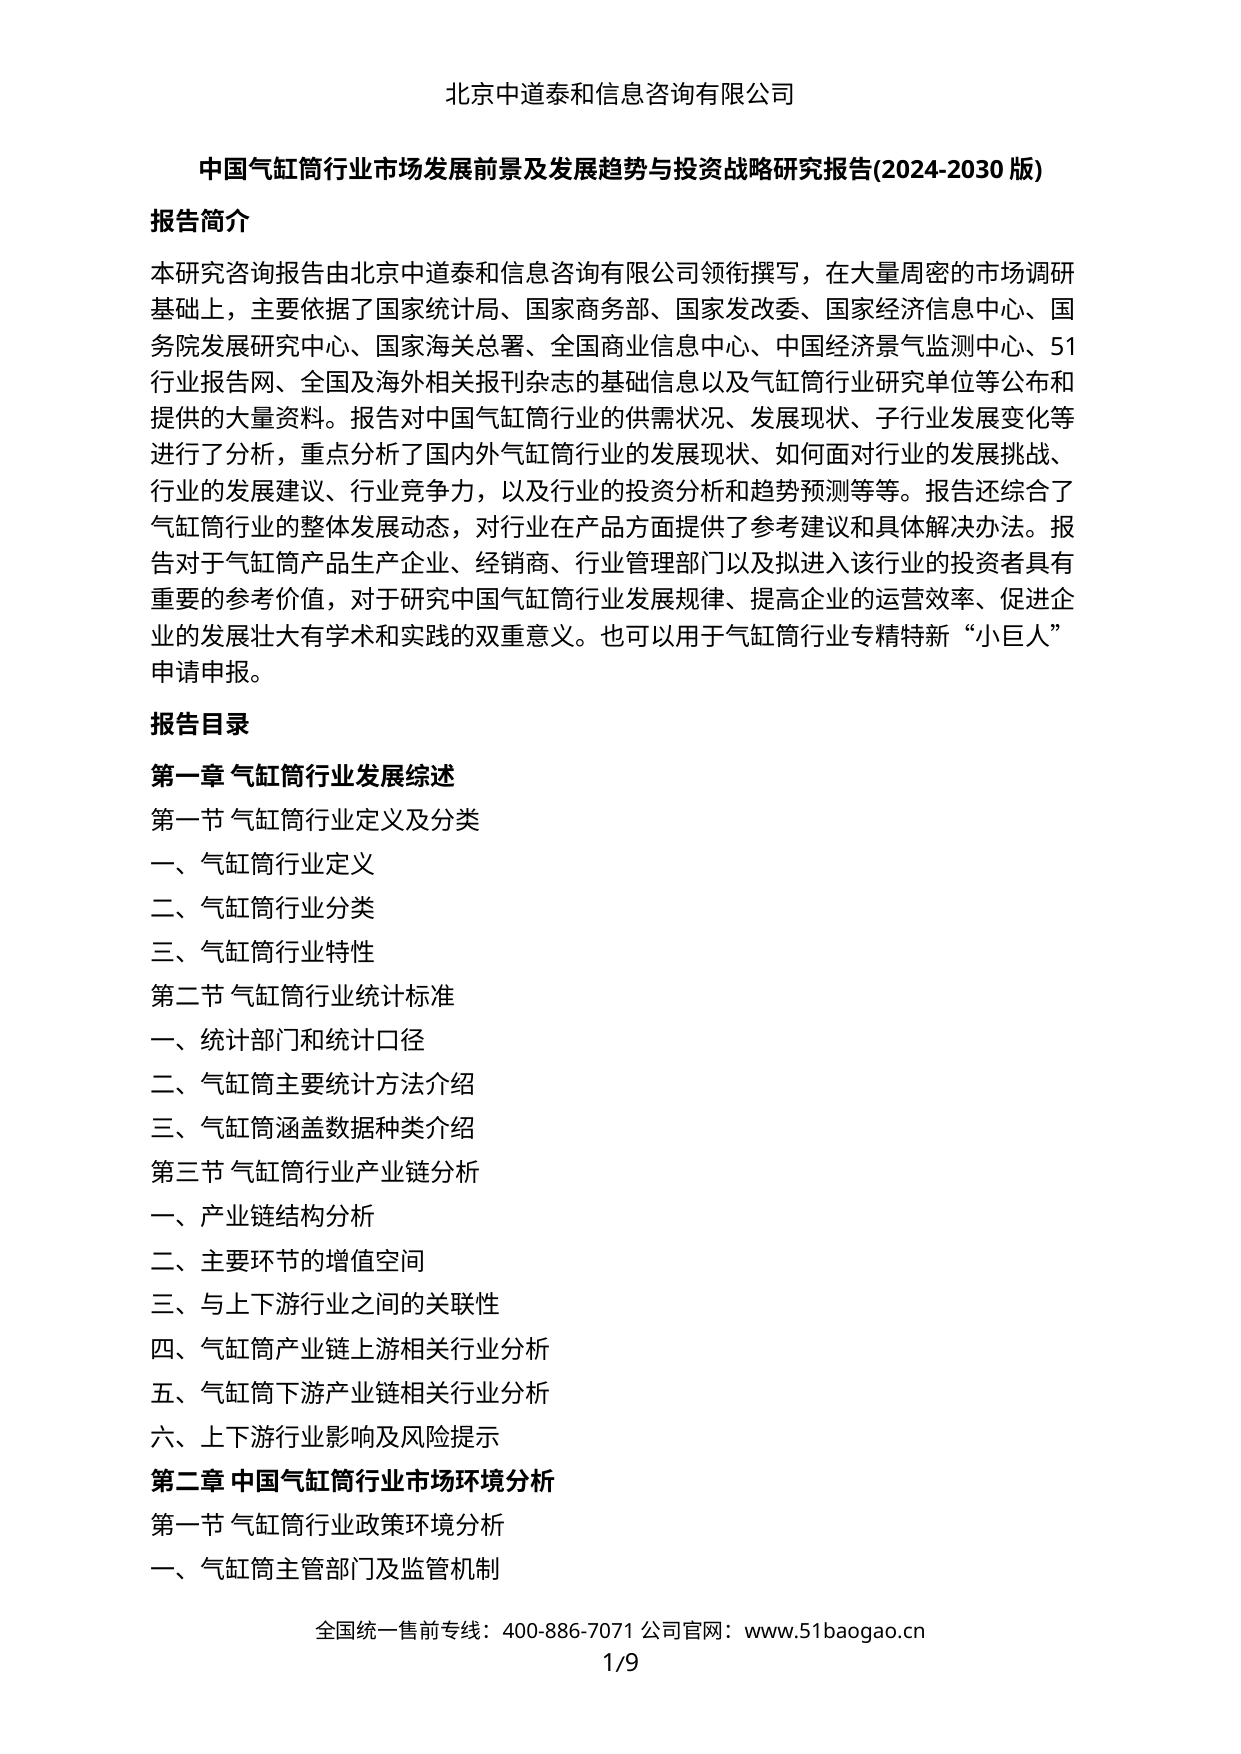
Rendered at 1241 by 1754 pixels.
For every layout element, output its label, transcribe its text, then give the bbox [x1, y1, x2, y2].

text 三、与上下游行业之间的关联性 [150, 1285, 1090, 1321]
text 三、气缸筒涵盖数据种类介绍 [150, 1109, 1090, 1145]
text 第一节 气缸筒行业政策环境分析 [150, 1505, 1090, 1542]
text 报告简介 [150, 202, 1090, 238]
text 一、统计部门和统计口径 [150, 1021, 1090, 1057]
text 二、主要环节的增值空间 [150, 1241, 1090, 1277]
text 二、气缸筒行业分类 [150, 888, 1090, 925]
text 四、气缸筒产业链上游相关行业分析 [150, 1329, 1090, 1365]
text 三、气缸筒行业特性 [150, 932, 1090, 969]
text 一、气缸筒行业定义 [150, 844, 1090, 881]
text 二、气缸筒主要统计方法介绍 [150, 1065, 1090, 1101]
text 报告目录 [150, 704, 1090, 741]
text 第一章 气缸筒行业发展综述 [150, 756, 1090, 792]
text 一、气缸筒主管部门及监管机制 [150, 1549, 1090, 1586]
text 第二节 气缸筒行业统计标准 [150, 977, 1090, 1013]
text 六、上下游行业影响及风险提示 [150, 1417, 1090, 1453]
text 中国气缸筒行业市场发展前景及发展趋势与投资战略研究报告(2024-2030版) [150, 150, 1090, 186]
text 五、气缸筒下游产业链相关行业分析 [150, 1373, 1090, 1409]
text 第二章 中国气缸筒行业市场环境分析 [150, 1461, 1090, 1497]
text 一、产业链结构分析 [150, 1197, 1090, 1233]
text 第三节 气缸筒行业产业链分析 [150, 1153, 1090, 1189]
text 本研究咨询报告由北京中道泰和信息咨询有限公司领衔撰写，在大量周密的市场调研基础上，主要依据了国家统计局、国家商务部、国家发改委、国家经济信息中心、国务院发展研究中心、国家海关总署、全国商业信息中心、中国经济景气监测中心、51行业报告网、全国及海外相关报刊杂志的基础信息以及气缸筒行业研究单位等公布和提供的大量资料。报告对中国气缸筒行业的供需状况、发展现状、子行业发展变化等进行了分析，重点分析了国内外气缸筒行业的发展现状、如何面对行业的发展挑战、行业的发展建议、行业竞争力，以及行业的投资分析和趋势预测等等。报告还综合了气缸筒行业的整体发展动态，对行业在产品方面提供了参考建议和具体解决办法。报告对于气缸筒产品生产企业、经销商、行业管理部门以及拟进入该行业的投资者具有重要的参考价值，对于研究中国气缸筒行业发展规律、提高企业的运营效率、促进企业的发展壮大有学术和实践的双重意义。也可以用于气缸筒行业专精特新“小巨人”申请申报。 [150, 254, 1090, 689]
text 第一节 气缸筒行业定义及分类 [150, 800, 1090, 837]
